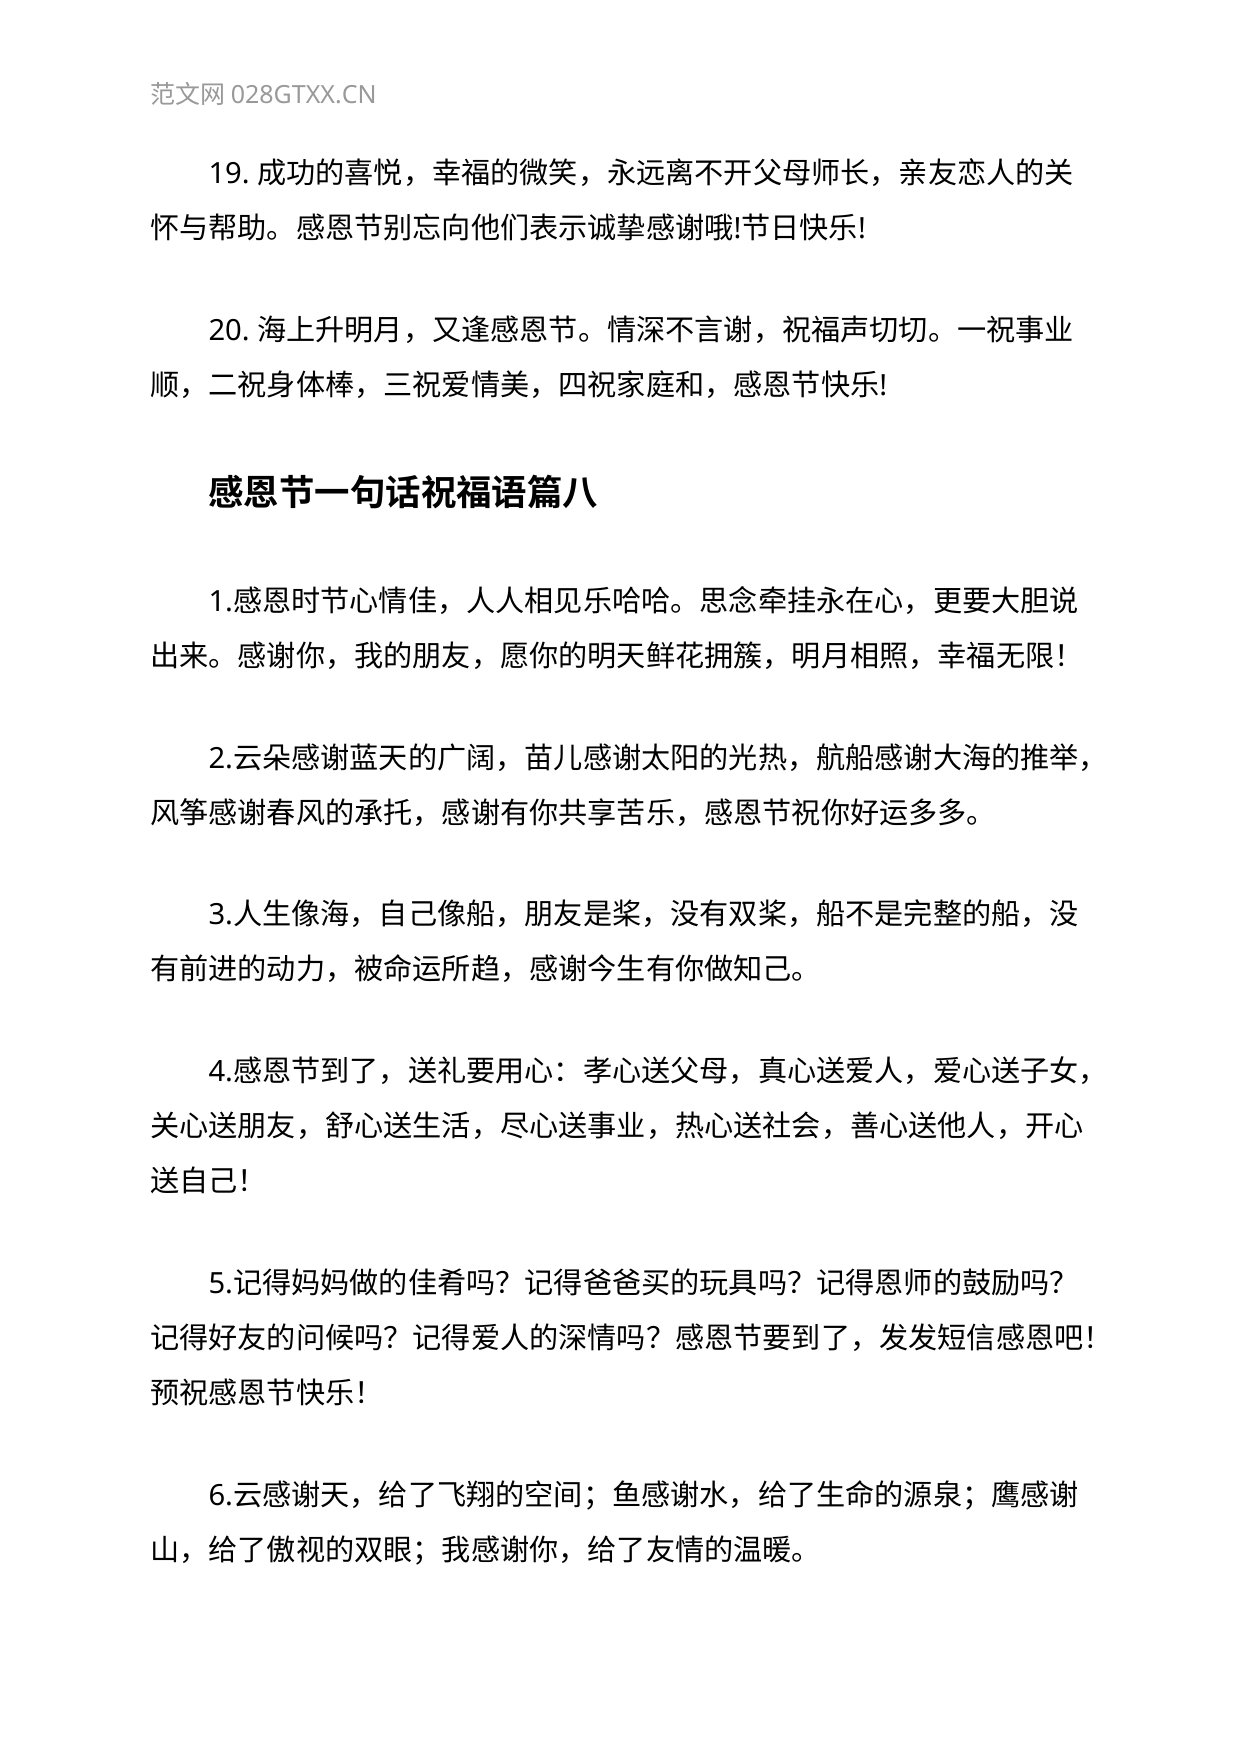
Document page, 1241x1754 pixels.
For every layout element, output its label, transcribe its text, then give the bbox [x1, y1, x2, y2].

text 4.感恩节到了，送礼要用心：孝心送父母，真心送爱人，爱心送子女，关心送朋友，舒心送生活，尽心送事业，热心送社会，善心送他人，开心送自己！ [150, 1048, 1090, 1200]
text 20. 海上升明月，又逢感恩节。情深不言谢，祝福声切切。一祝事业顺，二祝身体棒，三祝爱情美，四祝家庭和，感恩节快乐! [150, 307, 1090, 404]
text 19. 成功的喜悦，幸福的微笑，永远离不开父母师长，亲友恋人的关怀与帮助。感恩节别忘向他们表示诚挚感谢哦!节日快乐! [150, 150, 1090, 247]
text 6.云感谢天，给了飞翔的空间；鱼感谢水，给了生命的源泉；鹰感谢山，给了傲视的双眼；我感谢你，给了友情的温暖。 [150, 1471, 1090, 1568]
text 1.感恩时节心情佳，人人相见乐哈哈。思念牵挂永在心，更要大胆说出来。感谢你，我的朋友，愿你的明天鲜花拥簇，明月相照，幸福无限！ [150, 577, 1090, 675]
text 3.人生像海，自己像船，朋友是桨，没有双桨，船不是完整的船，没有前进的动力，被命运所趋，感谢今生有你做知己。 [150, 891, 1090, 988]
text 感恩节一句话祝福语篇八 [150, 464, 1090, 515]
text 2.云朵感谢蓝天的广阔，苗儿感谢太阳的光热，航船感谢大海的推举，风筝感谢春风的承托，感谢有你共享苦乐，感恩节祝你好运多多。 [150, 734, 1090, 831]
text 5.记得妈妈做的佳肴吗？记得爸爸买的玩具吗？记得恩师的鼓励吗？记得好友的问候吗？记得爱人的深情吗？感恩节要到了，发发短信感恩吧！预祝感恩节快乐！ [150, 1259, 1090, 1412]
